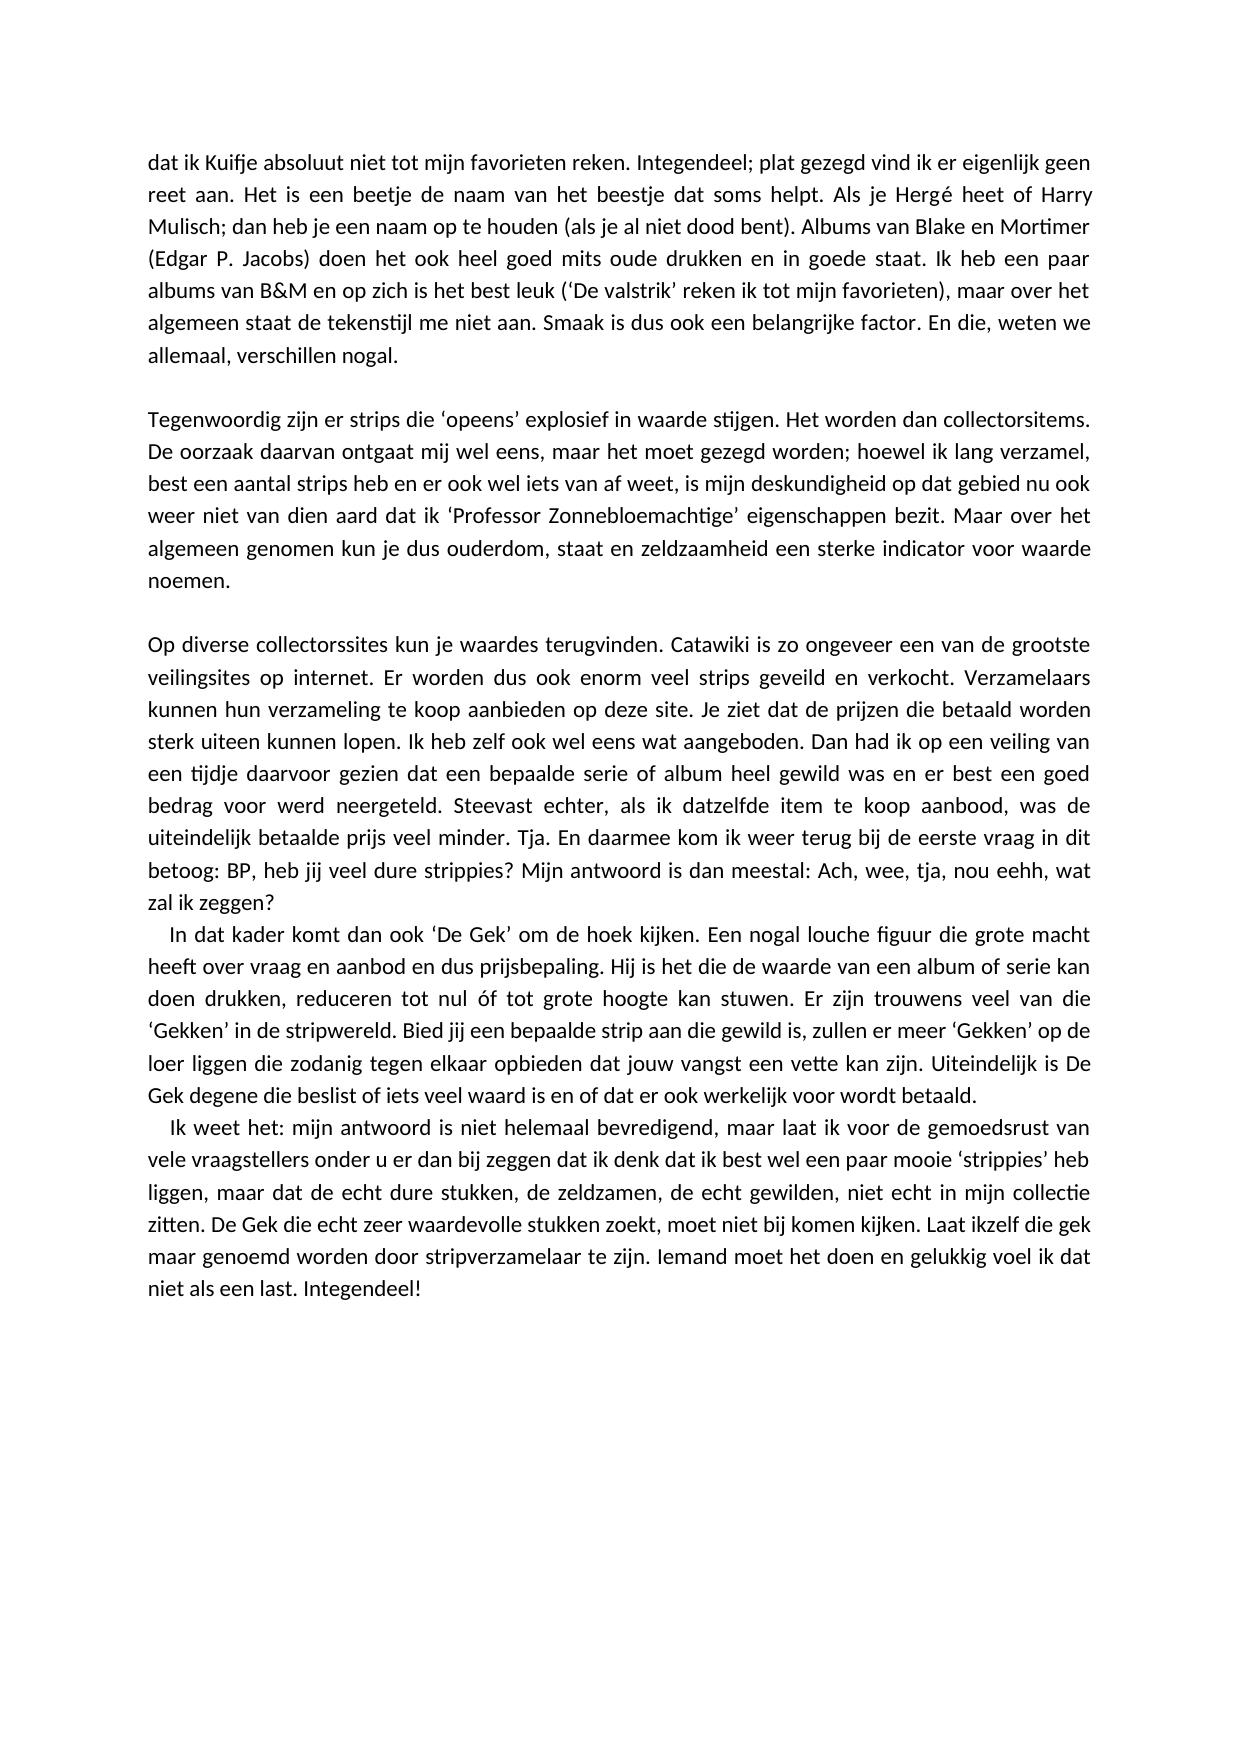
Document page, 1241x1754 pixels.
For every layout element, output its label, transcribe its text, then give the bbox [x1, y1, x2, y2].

text Op diverse collectorssites kun je waardes terugvinden. Catawiki is zo ongeveer een van de grootste veilingsites op internet. Er worden dus ook enorm veel strips geveild en verkocht. Verzamelaars kunnen hun verzameling te koop aanbieden op deze site. Je ziet dat de prijzen die betaald worden sterk uiteen kunnen lopen. Ik heb zelf ook wel eens wat aangeboden. Dan had ik op een veiling van een tijdje daarvoor gezien dat een bepaalde serie of album heel gewild was en er best een goed bedrag voor werd neergeteld. Steevast echter, als ik datzelfde item te koop aanbood, was de uiteindelijk betaalde prijs veel minder. Tja. En daarmee kom ik weer terug bij de eerste vraag in dit betoog: BP, heb jij veel dure strippies? Mijn antwoord is dan meestal: Ach, wee, tja, nou eehh, wat zal ik zeggen? [148, 630, 1093, 916]
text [148, 148, 1093, 369]
text In dat kader komt dan ook ‘De Gek’ om de hoek kijken. Een nogal louche figuur die grote macht heeft over vraag en aanbod en dus prijsbepaling. Hij is het die de waarde van een album of serie kan doen drukken, reduceren tot nul óf tot grote hoogte kan stuwen. Er zijn trouwens veel van die ‘Gekken’ in de stripwereld. Bied jij een bepaalde strip aan die gewild is, zullen er meer ‘Gekken’ op de loer liggen die zodanig tegen elkaar opbieden dat jouw vangst een vette kan zijn. Uiteindelijk is De Gek degene die beslist of iets veel waard is en of dat er ook werkelijk voor wordt betaald. [148, 920, 1093, 1109]
text Tegenwoordig zijn er strips die ‘opeens’ explosief in waarde stijgen. Het worden dan collectorsitems. De oorzaak daarvan ontgaat mij wel eens, maar het moet gezegd worden; hoewel ik lang verzamel, best een aantal strips heb en er ook wel iets van af weet, is mijn deskundigheid op dat gebied nu ook weer niet van dien aard dat ik ‘Professor Zonnebloemachtige’ eigenschappen bezit. Maar over het algemeen genomen kun je dus ouderdom, staat en zeldzaamheid een sterke indicator voor waarde noemen. [148, 405, 1093, 594]
text Ik weet het: mijn antwoord is niet helemaal bevredigend, maar laat ik voor de gemoedsrust van vele vraagstellers onder u er dan bij zeggen dat ik denk dat ik best wel een paar mooie ‘strippies’ heb liggen, maar dat de echt dure stukken, de zeldzamen, de echt gewilden, niet echt in mijn collectie zitten. De Gek die echt zeer waardevolle stukken zoekt, moet niet bij komen kijken. Laat ikzelf die gek maar genoemd worden door stripverzamelaar te zijn. Iemand moet het doen en gelukkig voel ik dat niet als een last. Integendeel! [148, 1113, 1093, 1302]
